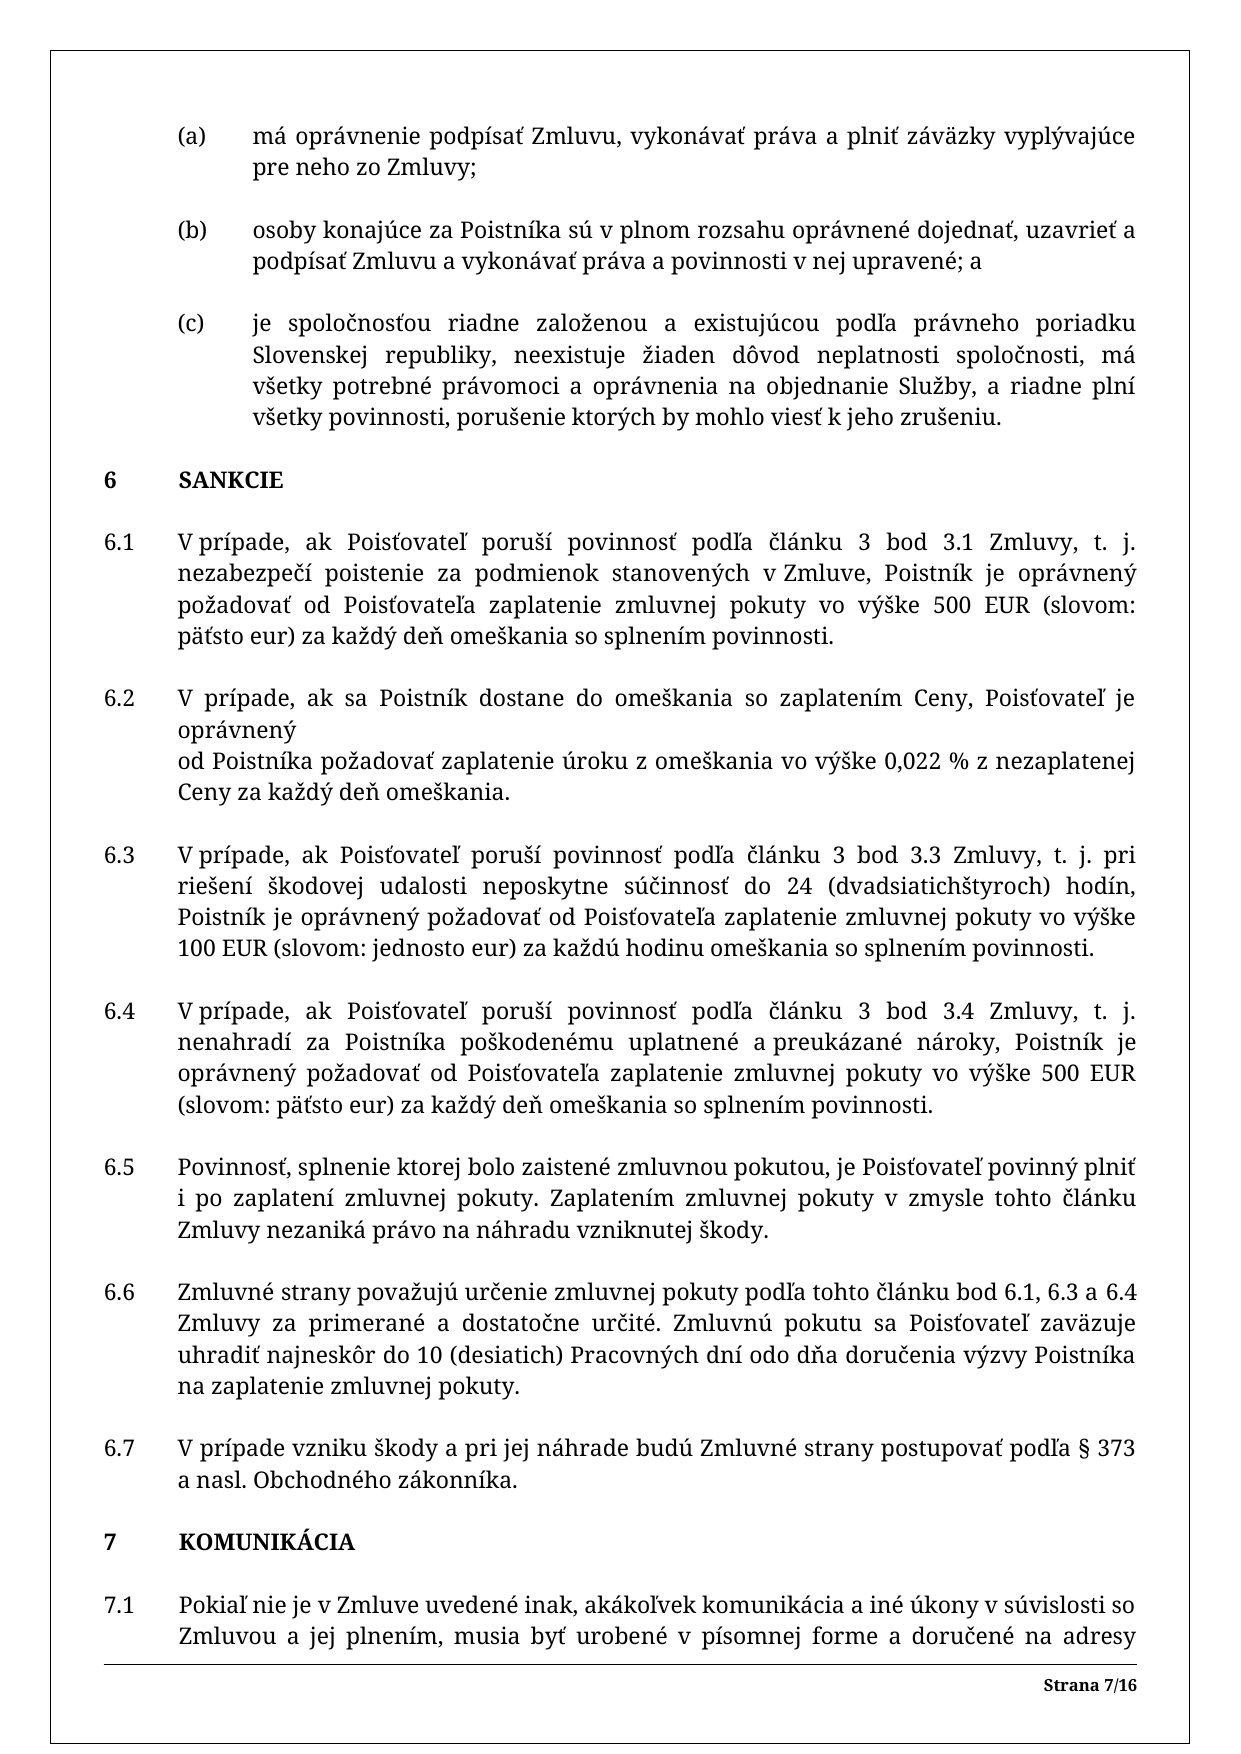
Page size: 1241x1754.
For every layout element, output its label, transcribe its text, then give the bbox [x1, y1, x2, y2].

list Povinnosť, splnenie ktorej bolo zaistené zmluvnou pokutou, je Poisťovateľ povinný plniť i po zaplatení zmluvnej pokuty. Zaplatením zmluvnej pokuty v zmysle tohto článku Zmluvy nezaniká právo na náhradu vzniknutej škody. [103, 1151, 1137, 1245]
list je spoločnosťou riadne založenou a existujúcou podľa právneho poriadku Slovenskej republiky, neexistuje žiaden dôvod neplatnosti spoločnosti, má všetky potrebné právomoci a oprávnenia na objednanie Služby, a riadne plní všetky povinnosti, porušenie ktorých by mohlo viesť k jeho zrušeniu. [177, 307, 1137, 432]
list V prípade, ak Poisťovateľ poruší povinnosť podľa článku 3 bod 3.1 Zmluvy, t. j. nezabezpečí poistenie za podmienok stanovených v Zmluve, Poistník je oprávnený požadovať od Poisťovateľa zaplatenie zmluvnej pokuty vo výške 500 EUR (slovom: päťsto eur) za každý deň omeškania so splnením povinnosti. [103, 526, 1137, 651]
list SANKCIE [103, 464, 1137, 495]
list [103, 1589, 1137, 1651]
list osoby konajúce za Poistníka sú v plnom rozsahu oprávnené dojednať, uzavrieť a podpísať Zmluvu a vykonávať práva a povinnosti v nej upravené; a [177, 214, 1137, 276]
list KOMUNIKÁCIA [103, 1526, 1137, 1557]
list V prípade, ak Poisťovateľ poruší povinnosť podľa článku 3 bod 3.4 Zmluvy, t. j. nenahradí za Poistníka poškodenému uplatnené a preukázané nároky, Poistník je oprávnený požadovať od Poisťovateľa zaplatenie zmluvnej pokuty vo výške 500 EUR (slovom: päťsto eur) za každý deň omeškania so splnením povinnosti. [103, 995, 1137, 1120]
list V prípade, ak Poisťovateľ poruší povinnosť podľa článku 3 bod 3.3 Zmluvy, t. j. pri riešení škodovej udalosti neposkytne súčinnosť do 24 (dvadsiatichštyroch) hodín, Poistník je oprávnený požadovať od Poisťovateľa zaplatenie zmluvnej pokuty vo výške 100 EUR (slovom: jednosto eur) za každú hodinu omeškania so splnením povinnosti. [103, 839, 1137, 964]
list Zmluvné strany považujú určenie zmluvnej pokuty podľa tohto článku bod 6.1, 6.3 a 6.4 Zmluvy za primerané a dostatočne určité. Zmluvnú pokutu sa Poisťovateľ zaväzuje uhradiť najneskôr do 10 (desiatich) Pracovných dní odo dňa doručenia výzvy Poistníka na zaplatenie zmluvnej pokuty. [103, 1276, 1137, 1401]
list má oprávnenie podpísať Zmluvu, vykonávať práva a plniť záväzky vyplývajúce pre neho zo Zmluvy; [177, 120, 1137, 182]
list V prípade vzniku škody a pri jej náhrade budú Zmluvné strany postupovať podľa § 373 a nasl. Obchodného zákonníka. [103, 1432, 1137, 1495]
list V prípade, ak sa Poistník dostane do omeškania so zaplatením Ceny, Poisťovateľ je oprávnený od Poistníka požadovať zaplatenie úroku z omeškania vo výške 0,022 % z nezaplatenej Ceny za každý deň omeškania. [103, 682, 1137, 807]
